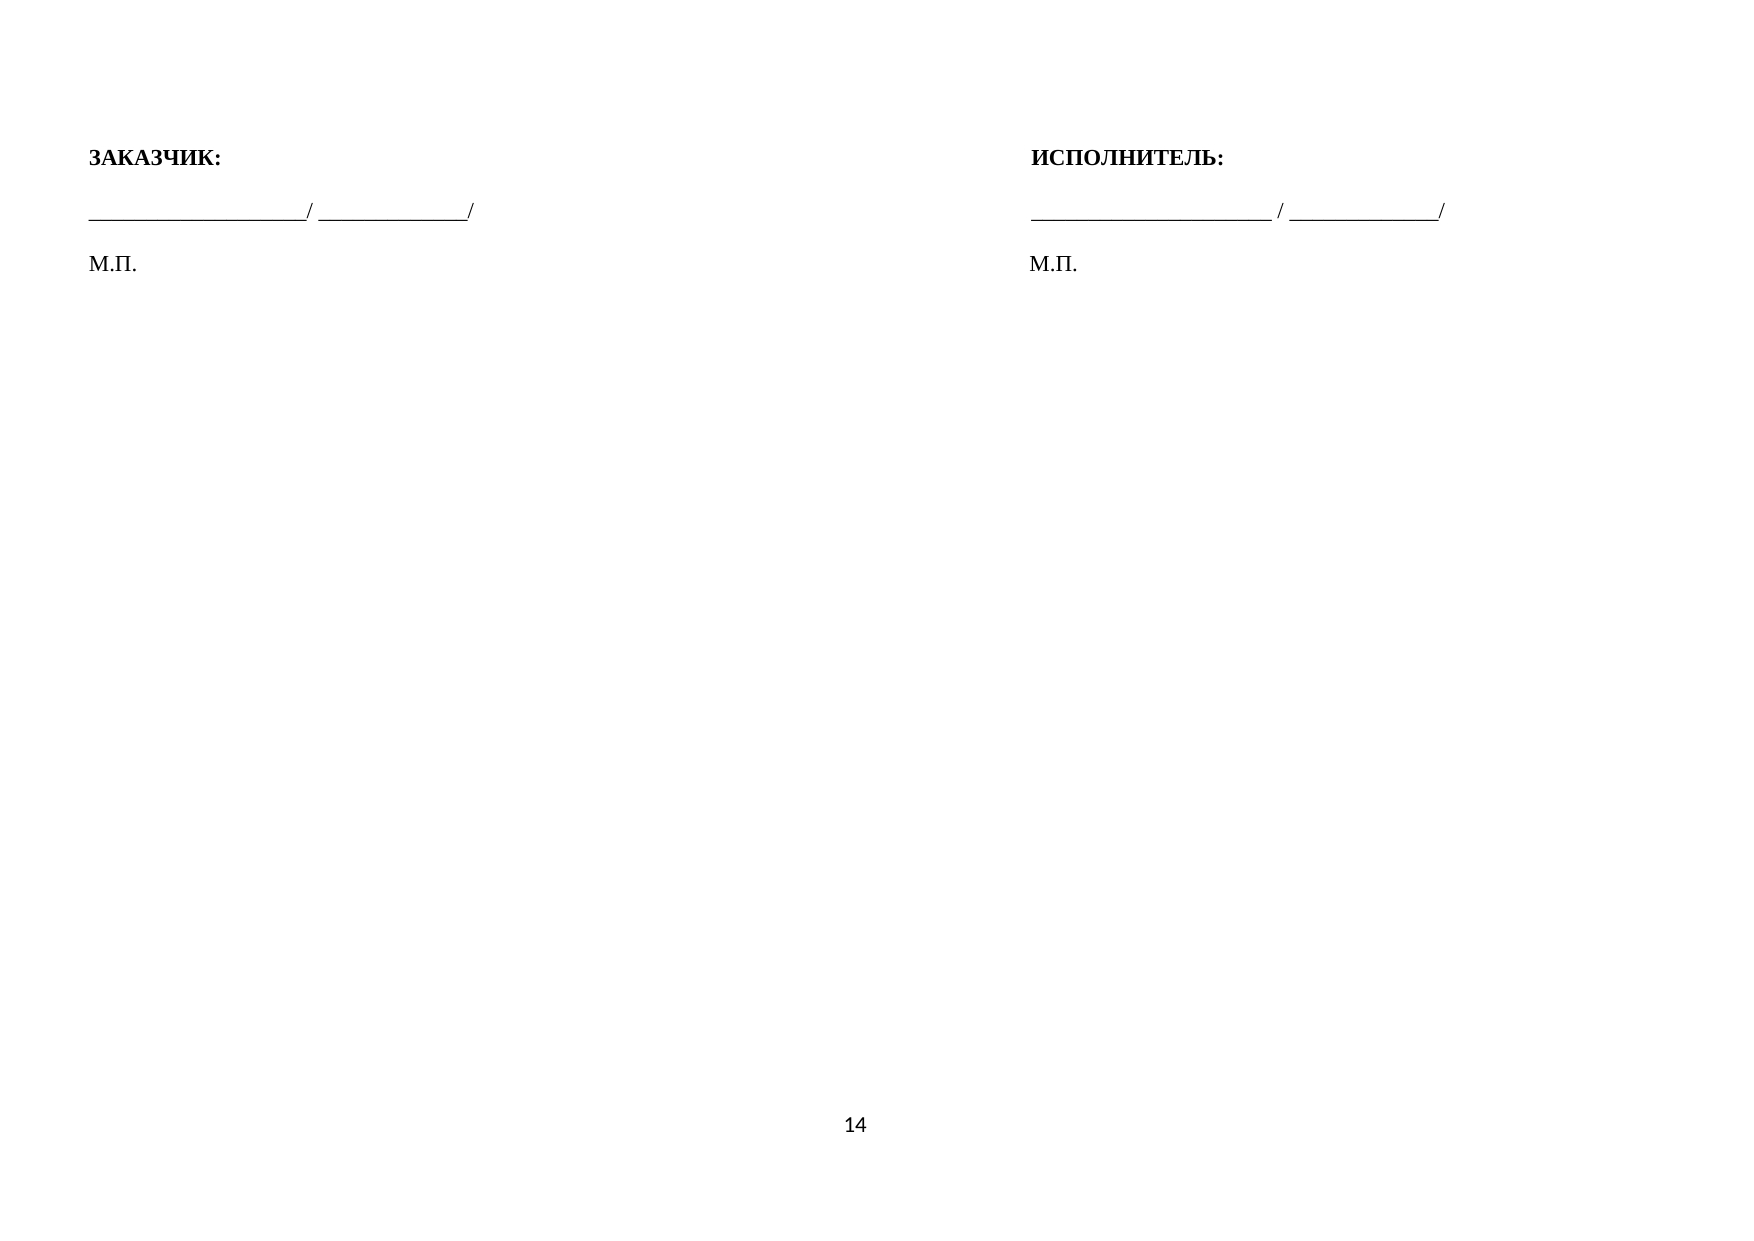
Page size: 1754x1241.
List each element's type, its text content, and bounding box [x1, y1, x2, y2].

text ЗАКАЗЧИК: ИСПОЛНИТЕЛЬ: [89, 144, 1636, 171]
text М.П. М.П. [89, 250, 1636, 276]
text ___________________/ _____________/ _____________________ / _____________/ [89, 197, 1636, 223]
